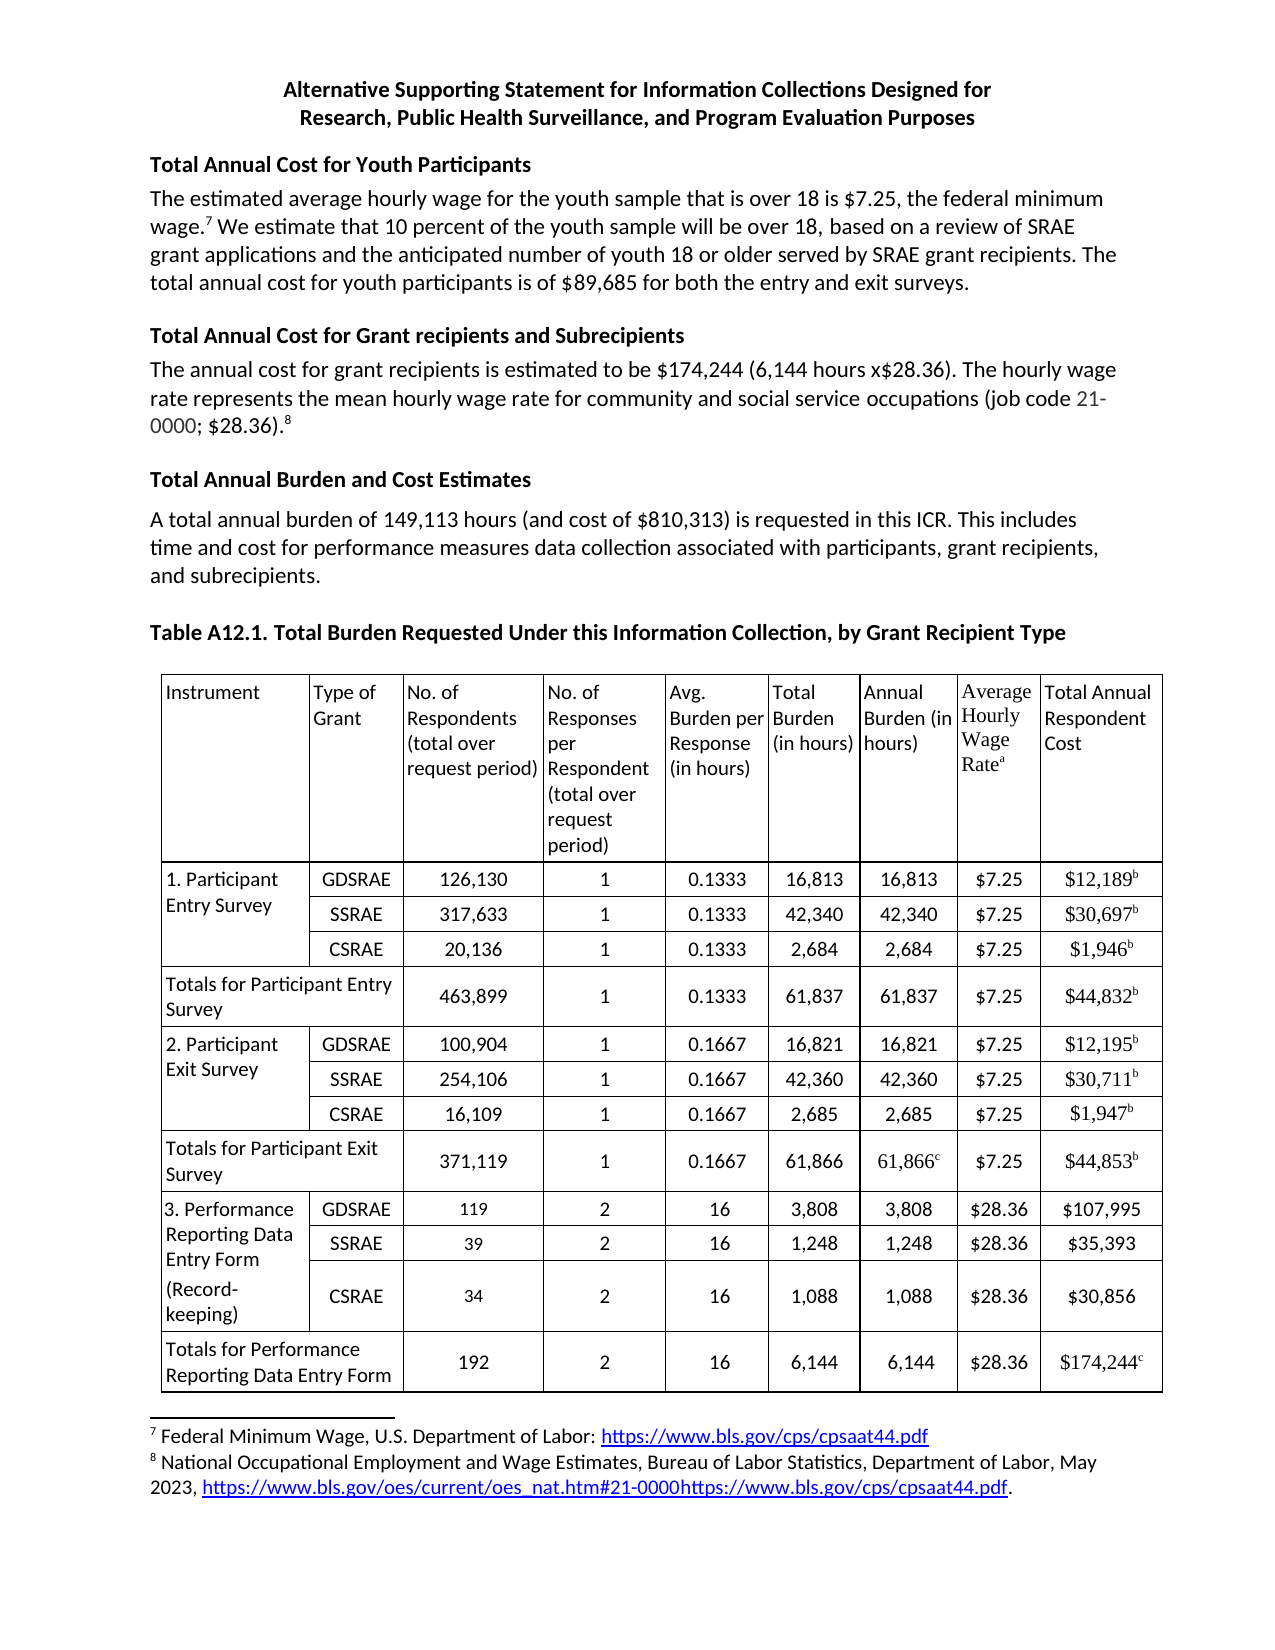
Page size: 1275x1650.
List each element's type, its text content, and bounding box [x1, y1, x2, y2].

table_cell 254,106 [404, 1062, 543, 1096]
table_cell SSRAE [310, 897, 403, 931]
table_cell 1,248 [769, 1226, 859, 1260]
table_cell 16,821 [861, 1027, 957, 1061]
table_cell 1 [544, 1131, 665, 1191]
table_cell 3. Performance Reporting Data Entry Form (Record-keeping) [162, 1192, 309, 1331]
table_cell $44,832b [1041, 967, 1162, 1026]
table_cell 3,808 [769, 1192, 859, 1225]
table_cell 16 [666, 1226, 768, 1260]
table_cell $12,189b [1041, 863, 1162, 896]
table_cell $44,853b [1041, 1131, 1162, 1191]
table_cell 0.1333 [666, 932, 768, 966]
table_cell GDSRAE [310, 863, 403, 896]
text Table A12.1. Total Burden Requested Under this Information Collection, by Grant Recipient Type [150, 618, 1125, 646]
table_cell 2. Participant Exit Survey [162, 1027, 309, 1130]
table_cell 1 [544, 897, 665, 931]
table_cell 0.1667 [666, 1097, 768, 1130]
table_cell 42,340 [769, 897, 859, 931]
table_cell 20,136 [404, 932, 543, 966]
table_cell GDSRAE [310, 1027, 403, 1061]
table_cell 34 [404, 1261, 543, 1331]
table_cell $7.25 [958, 1131, 1040, 1191]
table_cell Totals for Participant Exit Survey [162, 1131, 403, 1191]
table_cell 2,685 [769, 1097, 859, 1130]
table_cell 39 [404, 1226, 543, 1260]
table_cell $28.36 [958, 1226, 1040, 1260]
table_cell 0.1333 [666, 897, 768, 931]
table_cell 16,109 [404, 1097, 543, 1130]
table_cell 0.1333 [666, 863, 768, 896]
table_cell $30,711b [1041, 1062, 1162, 1096]
table_cell 1. Participant Entry Survey [162, 863, 309, 966]
table_cell Totals for Participant Entry Survey [162, 967, 403, 1026]
table_cell 2,685 [861, 1097, 957, 1130]
table_cell 1 [544, 1027, 665, 1061]
table_header Annual Burden (in hours) [861, 675, 957, 861]
table_cell 2,684 [861, 932, 957, 966]
table_cell 2,684 [769, 932, 859, 966]
table_cell 1 [544, 932, 665, 966]
table_cell 3,808 [861, 1192, 957, 1225]
table_cell $28.36 [958, 1192, 1040, 1225]
table_cell $107,995 [1041, 1192, 1162, 1225]
table_cell $1,947b [1041, 1097, 1162, 1130]
table_cell 2 [544, 1332, 665, 1391]
table_cell 0.1333 [666, 967, 768, 1026]
table_cell 61,837 [861, 967, 957, 1026]
table_cell 0.1667 [666, 1027, 768, 1061]
table_cell $30,856 [1041, 1261, 1162, 1331]
table_cell $7.25 [958, 863, 1040, 896]
table_header Type of Grant [310, 675, 403, 861]
table_cell 2 [544, 1226, 665, 1260]
text Total Annual Cost for Youth Participants [150, 150, 1125, 178]
table_cell 16,813 [769, 863, 859, 896]
table_cell SSRAE [310, 1226, 403, 1260]
table_cell $7.25 [958, 1097, 1040, 1130]
table_cell 61,866c [861, 1131, 957, 1191]
table_cell $7.25 [958, 897, 1040, 931]
table_cell 317,633 [404, 897, 543, 931]
table_cell $7.25 [958, 1027, 1040, 1061]
table_header Total Annual Respondent Cost [1041, 675, 1162, 861]
table_cell $28.36 [958, 1261, 1040, 1331]
table_cell 2 [544, 1261, 665, 1331]
table_cell 1 [544, 863, 665, 896]
table_cell 1 [544, 1097, 665, 1130]
table_cell GDSRAE [310, 1192, 403, 1225]
text The annual cost for grant recipients is estimated to be $174,244 (6,144 hours x$28.36). The hourly wage rate represents the mean hourly wage rate for community and social service occupations (job code 21-0000; $28.36). [150, 356, 1125, 440]
table_header Instrument [162, 675, 309, 861]
table_cell 1 [544, 1062, 665, 1096]
table_cell 61,866 [769, 1131, 859, 1191]
table_cell 42,360 [769, 1062, 859, 1096]
table_cell 61,837 [769, 967, 859, 1026]
table_cell 1 [544, 967, 665, 1026]
table_cell 371,119 [404, 1131, 543, 1191]
table_cell 463,899 [404, 967, 543, 1026]
table_cell 100,904 [404, 1027, 543, 1061]
table_cell 16 [666, 1192, 768, 1225]
table_cell 0.1667 [666, 1062, 768, 1096]
table_cell $7.25 [958, 1062, 1040, 1096]
table_cell 16,813 [861, 863, 957, 896]
table_cell 42,340 [861, 897, 957, 931]
table_cell $35,393 [1041, 1226, 1162, 1260]
table_cell $174,244c [1041, 1332, 1162, 1391]
table_header Average Hourly Wage Ratea [958, 675, 1040, 861]
table_cell 16,821 [769, 1027, 859, 1061]
table_cell 0.1667 [666, 1131, 768, 1191]
table_cell 1,088 [769, 1261, 859, 1331]
table_cell $7.25 [958, 932, 1040, 966]
table_cell CSRAE [310, 1261, 403, 1331]
table_cell SSRAE [310, 1062, 403, 1096]
table_cell CSRAE [310, 932, 403, 966]
table_cell 6,144 [769, 1332, 859, 1391]
table_header No. of Respondents (total over request period) [404, 675, 543, 861]
table_header No. of Responses per Respondent (total over request period) [544, 675, 665, 861]
table_cell $1,946b [1041, 932, 1162, 966]
table_cell $28.36 [958, 1332, 1040, 1391]
table_cell 1,088 [861, 1261, 957, 1331]
table_cell 42,360 [861, 1062, 957, 1096]
table_cell 2 [544, 1192, 665, 1225]
text Total Annual Cost for Grant recipients and Subrecipients [150, 321, 1125, 349]
table_cell $7.25 [958, 967, 1040, 1026]
table_cell 192 [404, 1332, 543, 1391]
table_cell 16 [666, 1261, 768, 1331]
table_cell 6,144 [861, 1332, 957, 1391]
table_cell 126,130 [404, 863, 543, 896]
table_cell 1,248 [861, 1226, 957, 1260]
table_header Avg. Burden per Response (in hours) [666, 675, 768, 861]
table_cell Totals for Performance Reporting Data Entry Form [162, 1332, 403, 1391]
text A total annual burden of 149,113 hours (and cost of $810,313) is requested in this ICR. This includes time and cost for performance measures data collection associated with participants, grant recipients, and subrecipients. [150, 505, 1125, 589]
table_header Total Burden (in hours) [769, 675, 859, 861]
text Total Annual Burden and Cost Estimates [150, 465, 1125, 493]
table_cell 119 [404, 1192, 543, 1225]
table_cell 16 [666, 1332, 768, 1391]
table_cell $12,195b [1041, 1027, 1162, 1061]
table_cell CSRAE [310, 1097, 403, 1130]
text The estimated average hourly wage for the youth sample that is over 18 is $7.25, the federal minimum wage. We estimate that 10 percent of the youth sample will be over 18, based on a review of SRAE grant applications and the anticipated number of youth 18 or older served by SRAE grant recipients. The total annual cost for youth participants is of $89,685 for both the entry and exit surveys. [150, 184, 1125, 296]
table_cell $30,697b [1041, 897, 1162, 931]
